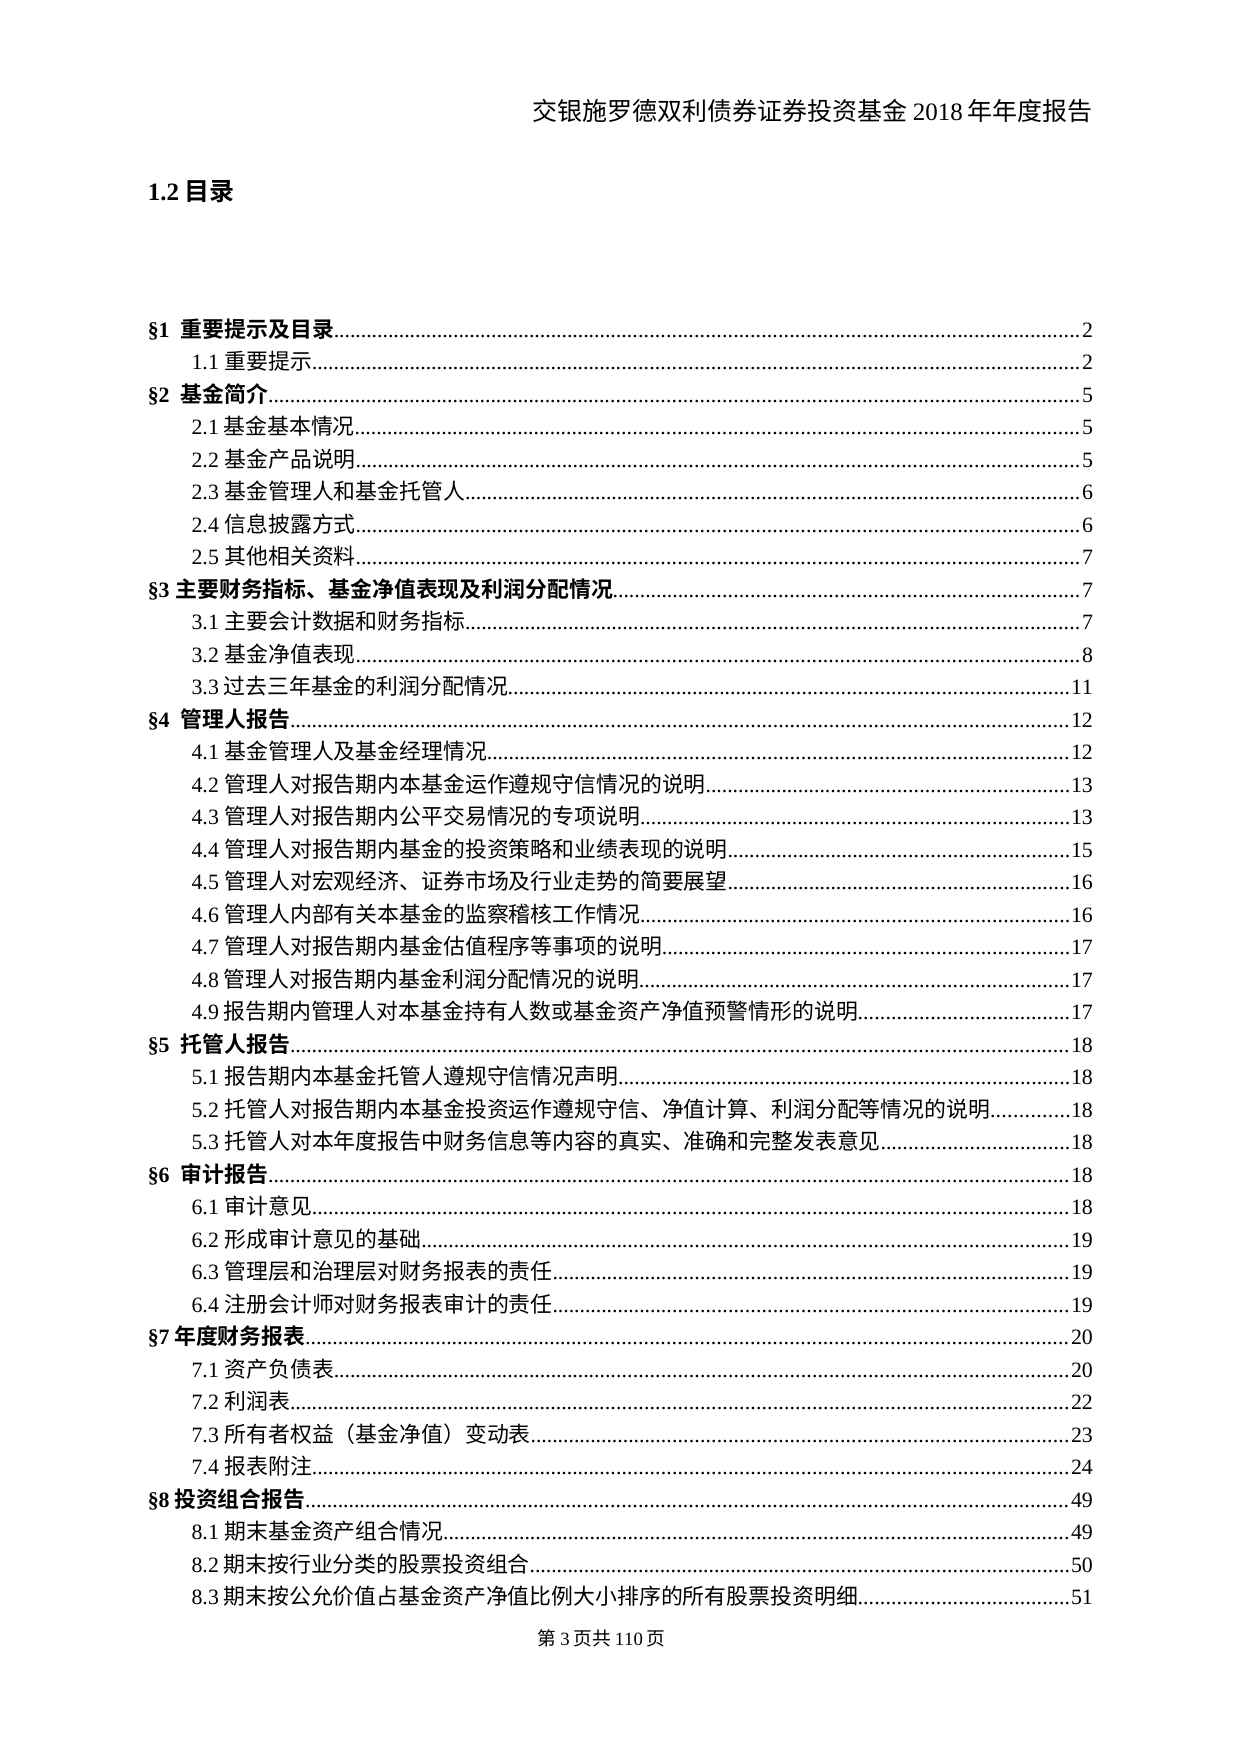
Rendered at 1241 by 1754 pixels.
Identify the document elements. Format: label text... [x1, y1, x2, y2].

text 7.3 所有者权益（基金净值）变动表 23 [191, 1416, 1092, 1449]
text 4.6 管理人内部有关本基金的监察稽核工作情况 16 [191, 896, 1092, 929]
text 5.1 报告期内本基金托管人遵规守信情况声明 18 [191, 1059, 1092, 1091]
text 4.8管理人对报告期内基金利润分配情况的说明 17 [191, 961, 1092, 994]
text §3 主要财务指标、基金净值表现及利润分配情况 7 [148, 571, 1092, 604]
text 2.5 其他相关资料 7 [191, 539, 1092, 571]
text 1.1 重要提示 2 [191, 344, 1092, 376]
text 2.2 基金产品说明 5 [191, 441, 1092, 474]
text 4.3 管理人对报告期内公平交易情况的专项说明 13 [191, 799, 1092, 831]
text 8.2期末按行业分类的股票投资组合 50 [191, 1546, 1092, 1579]
text 2.1基金基本情况 5 [191, 409, 1092, 441]
text 6.1 审计意见 18 [191, 1189, 1092, 1221]
text 6.4 注册会计师对财务报表审计的责任 19 [191, 1286, 1092, 1319]
text 7.1 资产负债表 20 [191, 1351, 1092, 1384]
text 6.3 管理层和治理层对财务报表的责任 19 [191, 1254, 1092, 1286]
text 1.2目录 [148, 157, 1092, 222]
text 4.4 管理人对报告期内基金的投资策略和业绩表现的说明 15 [191, 831, 1092, 864]
text 5.2 托管人对报告期内本基金投资运作遵规守信、净值计算、利润分配等情况的说明 18 [191, 1091, 1092, 1124]
text 3.1 主要会计数据和财务指标 7 [191, 604, 1092, 636]
text §7年度财务报表 20 [148, 1319, 1092, 1351]
text §1 重要提示及目录 2 [148, 311, 1092, 344]
text §4 管理人报告 12 [148, 701, 1092, 734]
text 4.1 基金管理人及基金经理情况 12 [191, 734, 1092, 766]
text 8.1 期末基金资产组合情况 49 [191, 1514, 1092, 1546]
text §8投资组合报告 49 [148, 1481, 1092, 1514]
text 6.2 形成审计意见的基础 19 [191, 1221, 1092, 1254]
text 5.3 托管人对本年度报告中财务信息等内容的真实、准确和完整发表意见 18 [191, 1124, 1092, 1156]
text 4.2 管理人对报告期内本基金运作遵规守信情况的说明 13 [191, 766, 1092, 799]
text 2.4 信息披露方式 6 [191, 506, 1092, 539]
text 3.3过去三年基金的利润分配情况 11 [191, 669, 1092, 701]
text 8.3期末按公允价值占基金资产净值比例大小排序的所有股票投资明细 51 [191, 1579, 1092, 1611]
text 7.4 报表附注 24 [191, 1449, 1092, 1481]
text §2 基金简介 5 [148, 376, 1092, 409]
text 7.2 利润表 22 [191, 1384, 1092, 1416]
text 2.3 基金管理人和基金托管人 6 [191, 474, 1092, 506]
text 4.9报告期内管理人对本基金持有人数或基金资产净值预警情形的说明 17 [191, 994, 1092, 1026]
text 4.5 管理人对宏观经济、证券市场及行业走势的简要展望 16 [191, 864, 1092, 896]
text 3.2 基金净值表现 8 [191, 636, 1092, 669]
text §6 审计报告 18 [148, 1156, 1092, 1189]
text 4.7 管理人对报告期内基金估值程序等事项的说明 17 [191, 929, 1092, 961]
text §5 托管人报告 18 [148, 1026, 1092, 1059]
